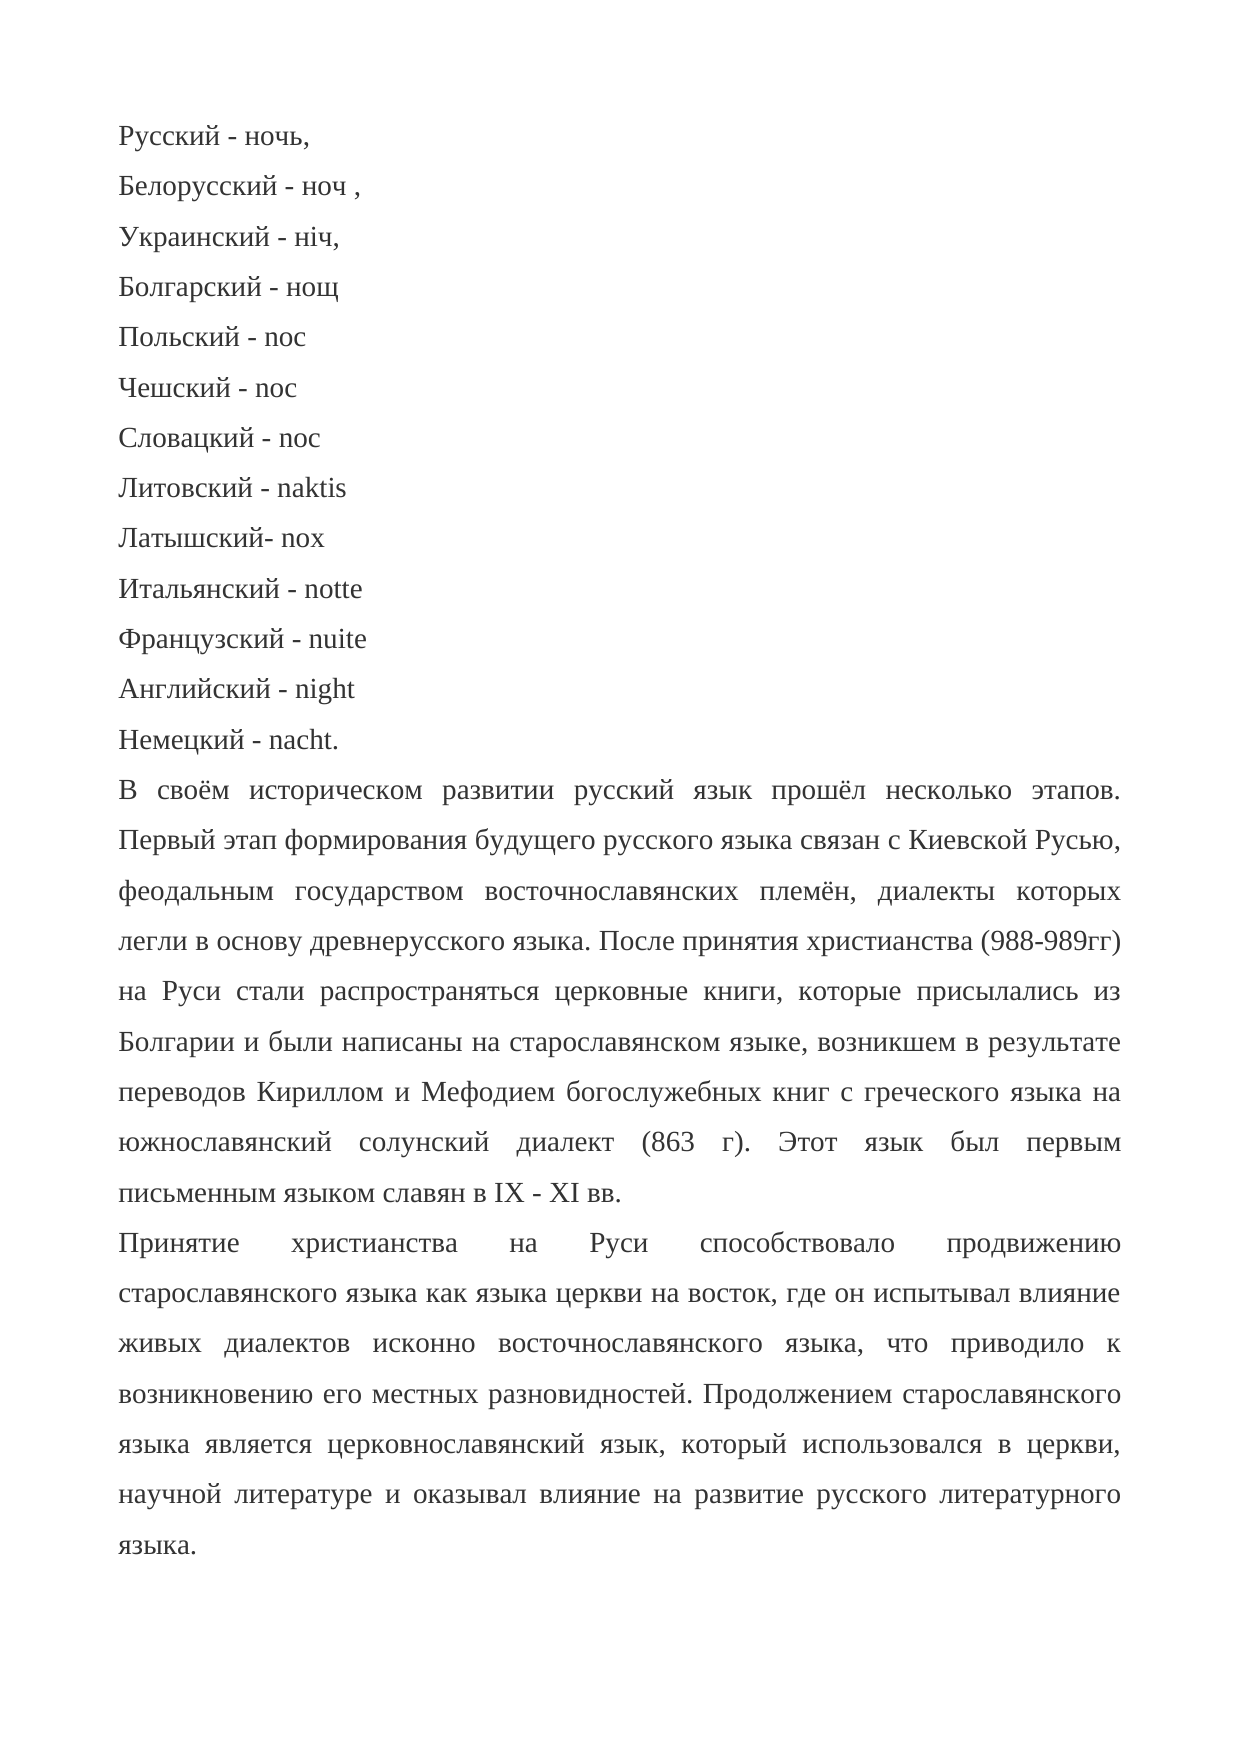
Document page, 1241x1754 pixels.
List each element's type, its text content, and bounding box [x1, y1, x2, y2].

text Латышский- nox [118, 521, 1122, 554]
text Словацкий - nос [118, 420, 1122, 453]
text Английский - night [118, 672, 1122, 705]
text Литовский - naktis [118, 470, 1122, 504]
text Украинский - нiч, [118, 219, 1122, 252]
text Французский - nuite [118, 621, 1122, 655]
text Итальянский - notte [118, 571, 1122, 604]
text Немецкий - nacht. [118, 722, 1122, 755]
text Русский - ночь, [118, 118, 1122, 152]
text Чешский - nос [118, 370, 1122, 403]
text Болгарский - нощ [118, 269, 1122, 303]
text Польский - nос [118, 319, 1122, 353]
text Принятие христианства на Руси способствовало продвижению старославянского языка как языка церкви на восток, где он испытывал влияние живых диалектов исконно восточнославянского языка, что приводило к возникновению его местных разновидностей. Продолжением старославянского языка является церковнославянский язык, который использовался в церкви, научной литературе и оказывал влияние на развитие русского литературного языка. [118, 1225, 1122, 1560]
text Белорусский - ноч , [118, 168, 1122, 202]
text В своём историческом развитии русский язык прошёл несколько этапов. Первый этап формирования будущего русского языка связан с Киевской Русью, феодальным государством восточнославянских племён, диалекты которых легли в основу древнерусского языка. После принятия христианства (988-989гг) на Руси стали распространяться церковные книги, которые присылались из Болгарии и были написаны на старославянском языке, возникшем в результате переводов Кириллом и Мефодием богослужебных книг с греческого языка на южнославянский солунский диалект (863 г). Этот язык был первым письменным языком славян в IX - XI вв. [118, 772, 1122, 1208]
